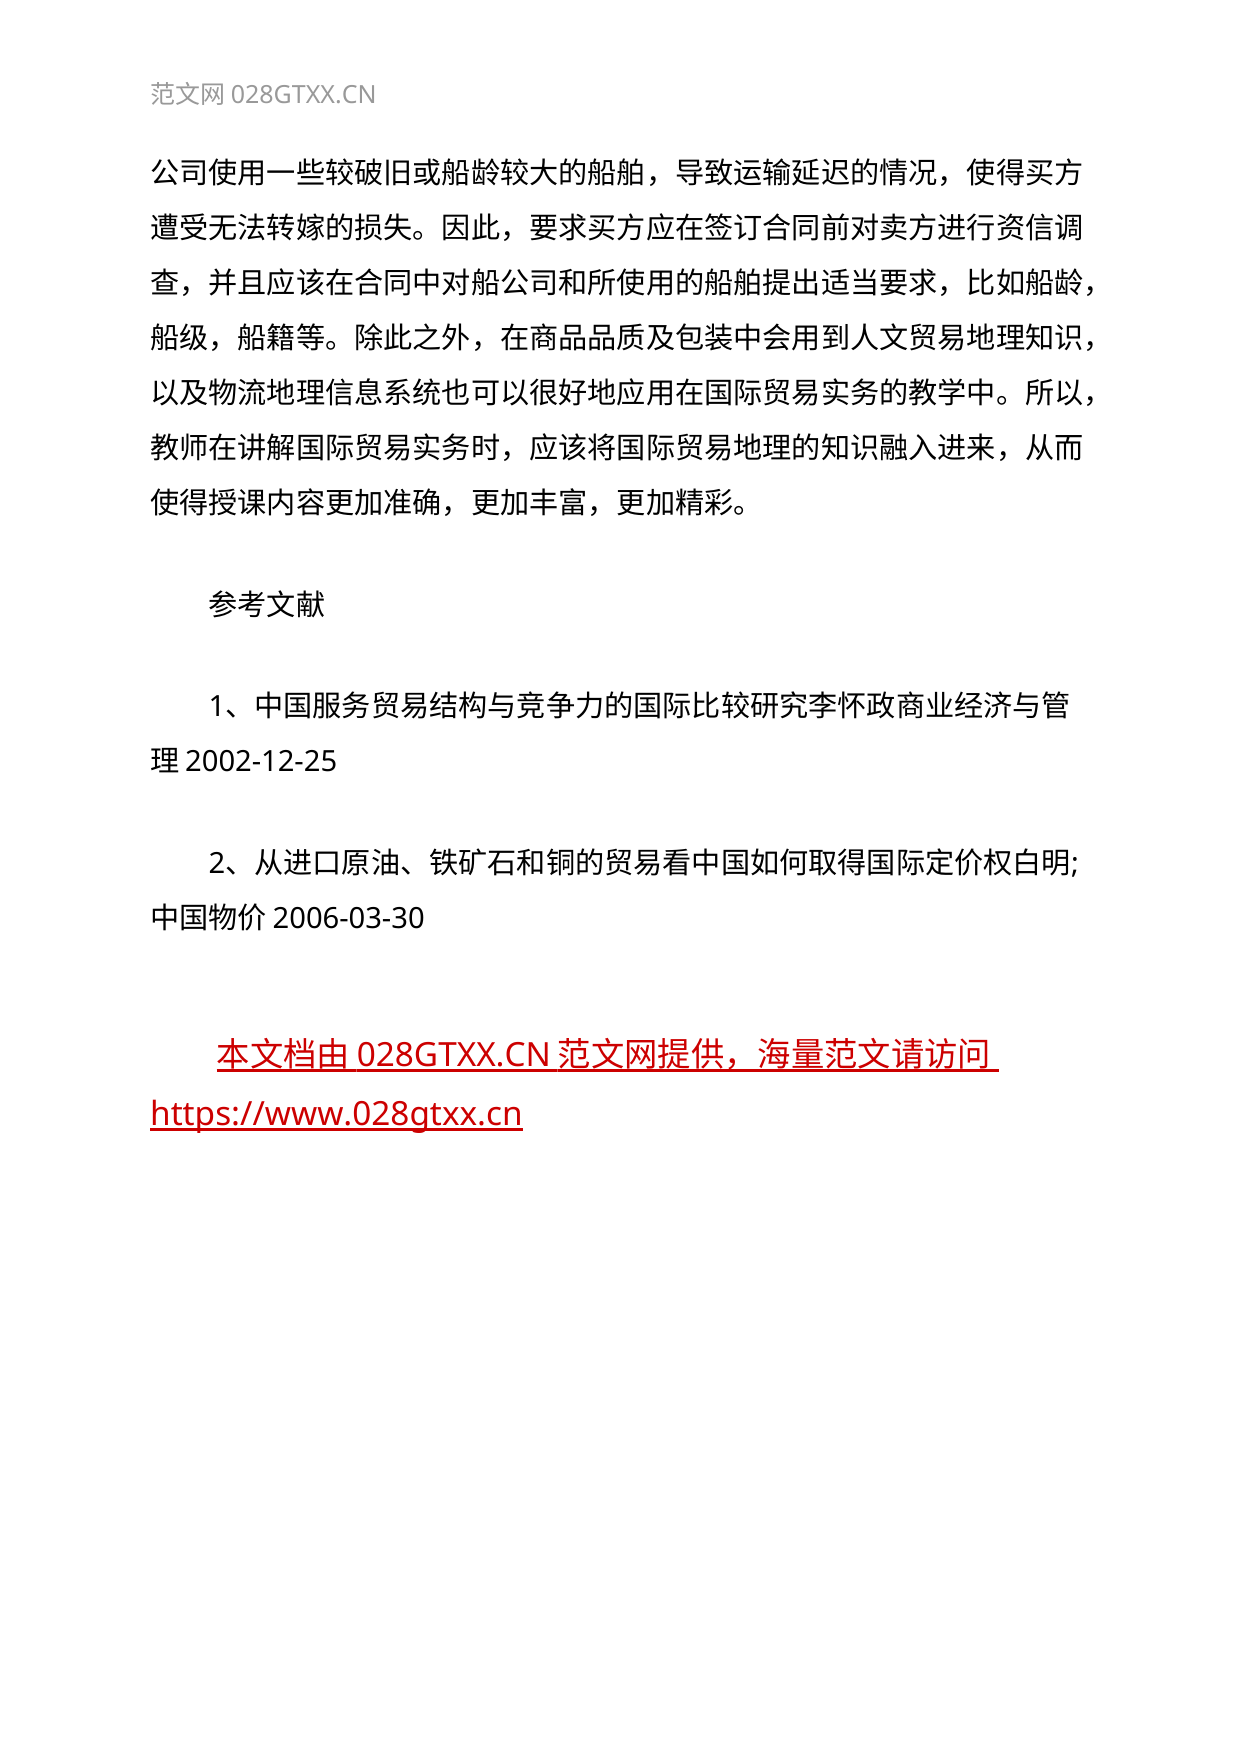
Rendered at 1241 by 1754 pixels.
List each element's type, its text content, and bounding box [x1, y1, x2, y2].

text 1、中国服务贸易结构与竞争力的国际比较研究李怀政商业经济与管理2002-12-25 [150, 683, 1090, 780]
text 2、从进口原油、铁矿石和铜的贸易看中国如何取得国际定价权白明;中国物价2006-03-30 [150, 840, 1090, 937]
text 本文档由028GTXX.CN范文网提供，海量范文请访问 https://www.028gtxx.cn [150, 1028, 1090, 1136]
text 参考文献 [150, 581, 1090, 623]
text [150, 150, 1090, 522]
